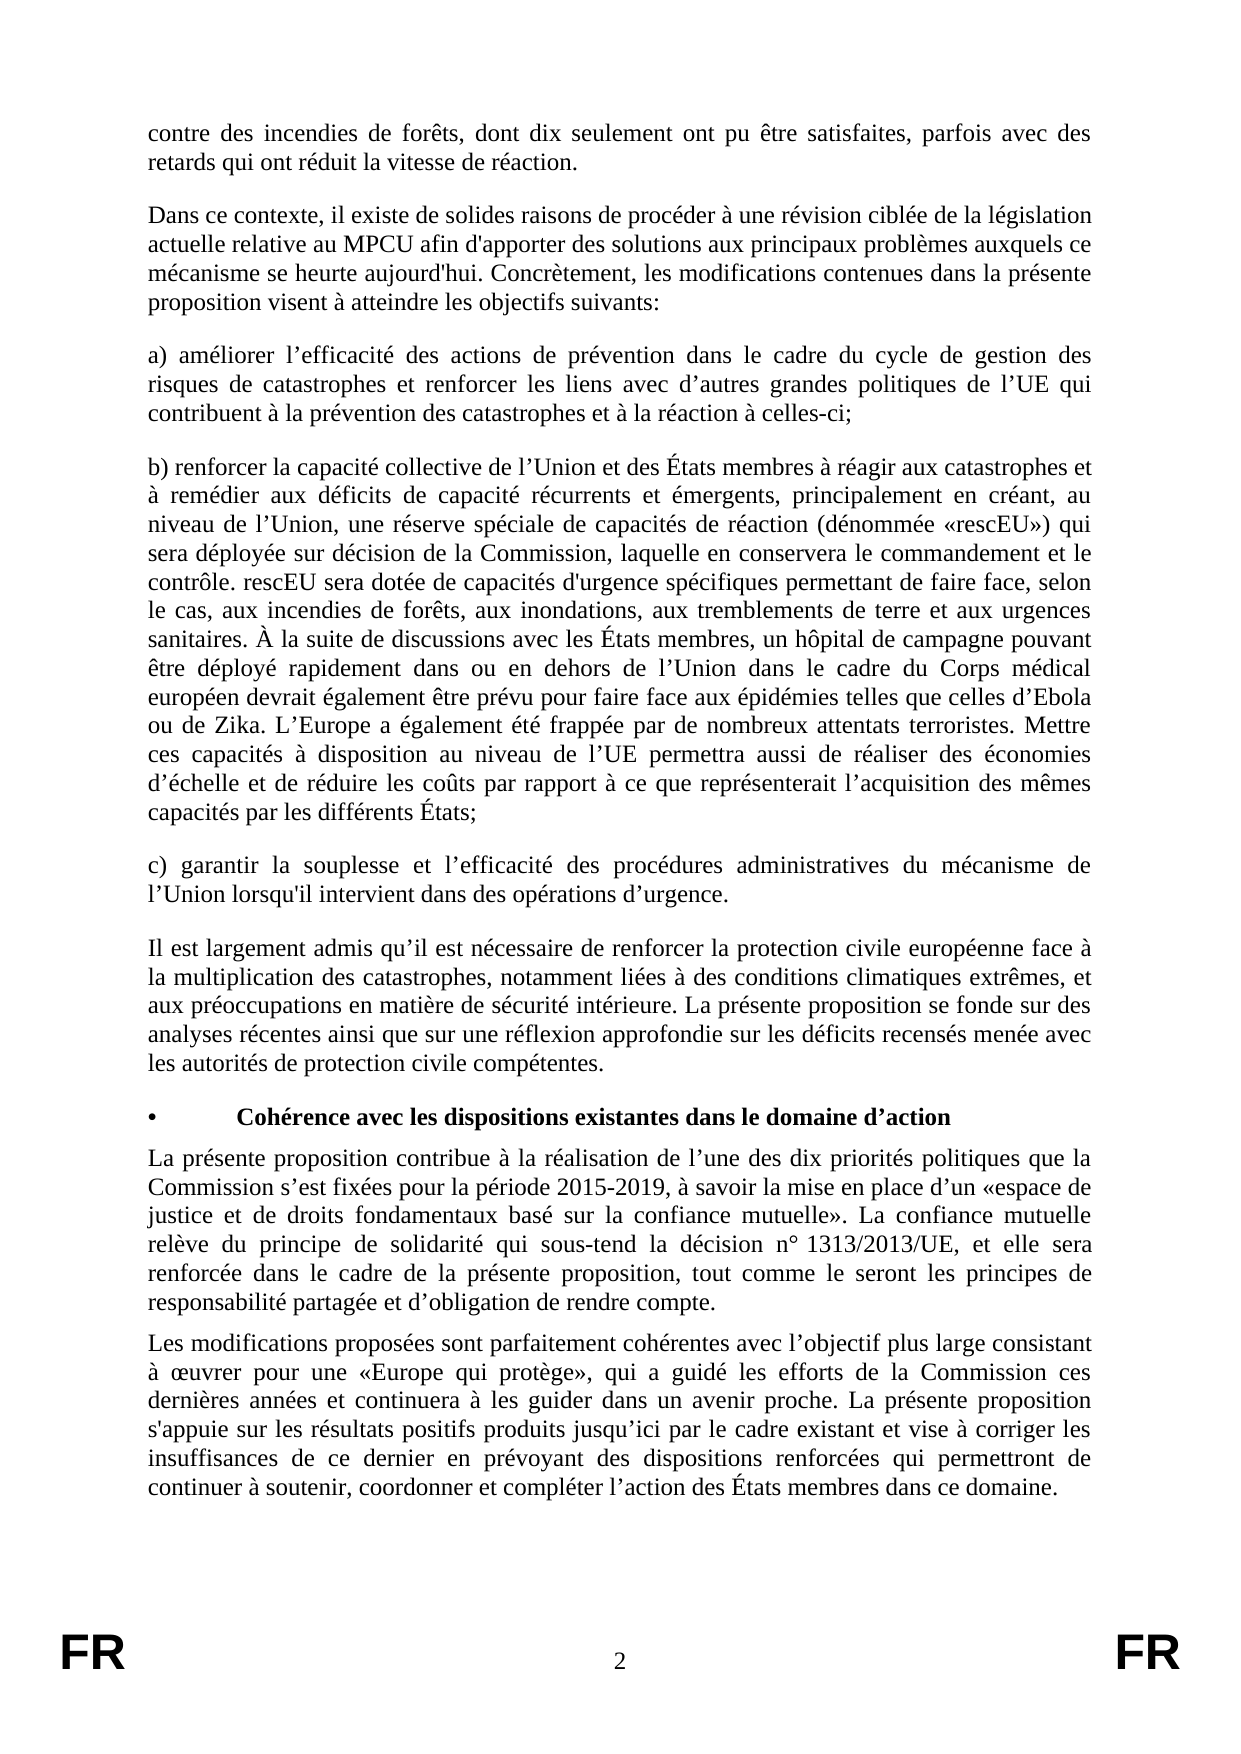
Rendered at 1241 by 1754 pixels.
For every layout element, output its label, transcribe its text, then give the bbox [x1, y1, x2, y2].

text La présente proposition contribue à la réalisation de l’une des dix priorités politiques que la Commission s’est fixées pour la période 2015-2019, à savoir la mise en place d’un «espace de justice et de droits fondamentaux basé sur la confiance mutuelle». La confiance mutuelle relève du principe de solidarité qui sous-tend la décision n° 1313/2013/UE, et elle sera renforcée dans le cadre de la présente proposition, tout comme le seront les principes de responsabilité partagée et d’obligation de rendre compte. [148, 1143, 1093, 1316]
text a) améliorer l’efficacité des actions de prévention dans le cadre du cycle de gestion des risques de catastrophes et renforcer les liens avec d’autres grandes politiques de l’UE qui contribuent à la prévention des catastrophes et à la réaction à celles-ci; [148, 341, 1093, 427]
text Il est largement admis qu’il est nécessaire de renforcer la protection civile européenne face à la multiplication des catastrophes, notamment liées à des conditions climatiques extrêmes, et aux préoccupations en matière de sécurité intérieure. La présente proposition se fonde sur des analyses récentes ainsi que sur une réflexion approfondie sur les déficits recensés menée avec les autorités de protection civile compétentes. [148, 933, 1093, 1077]
text Dans ce contexte, il existe de solides raisons de procéder à une révision ciblée de la législation actuelle relative au MPCU afin d'apporter des solutions aux principaux problèmes auxquels ce mécanisme se heurte aujourd'hui. Concrètement, les modifications contenues dans la présente proposition visent à atteindre les objectifs suivants: [148, 201, 1093, 316]
text b) renforcer la capacité collective de l’Union et des États membres à réagir aux catastrophes et à remédier aux déficits de capacité récurrents et émergents, principalement en créant, au niveau de l’Union, une réserve spéciale de capacités de réaction (dénommée «rescEU») qui sera déployée sur décision de la Commission, laquelle en conservera le commandement et le contrôle. rescEU sera dotée de capacités d'urgence spécifiques permettant de faire face, selon le cas, aux incendies de forêts, aux inondations, aux tremblements de terre et aux urgences sanitaires. À la suite de discussions avec les États membres, un hôpital de campagne pouvant être déployé rapidement dans ou en dehors de l’Union dans le cadre du Corps médical européen devrait également être prévu pour faire face aux épidémies telles que celles d’Ebola ou de Zika. L’Europe a également été frappée par de nombreux attentats terroristes. Mettre ces capacités à disposition au niveau de l’UE permettra aussi de réaliser des économies d’échelle et de réduire les coûts par rapport à ce que représenterait l’acquisition des mêmes capacités par les différents États; [148, 452, 1093, 826]
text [148, 118, 1093, 176]
subtitle • Cohérence avec les dispositions existantes dans le domaine d’action [148, 1102, 1093, 1131]
text Les modifications proposées sont parfaitement cohérentes avec l’objectif plus large consistant à œuvrer pour une «Europe qui protège», qui a guidé les efforts de la Commission ces dernières années et continuera à les guider dans un avenir proche. La présente proposition s'appuie sur les résultats positifs produits jusqu’ici par le cadre existant et vise à corriger les insuffisances de ce dernier en prévoyant des dispositions renforcées qui permettront de continuer à soutenir, coordonner et compléter l’action des États membres dans ce domaine. [148, 1328, 1093, 1501]
text c) garantir la souplesse et l’efficacité des procédures administratives du mécanisme de l’Union lorsqu'il intervient dans des opérations d’urgence. [148, 851, 1093, 908]
